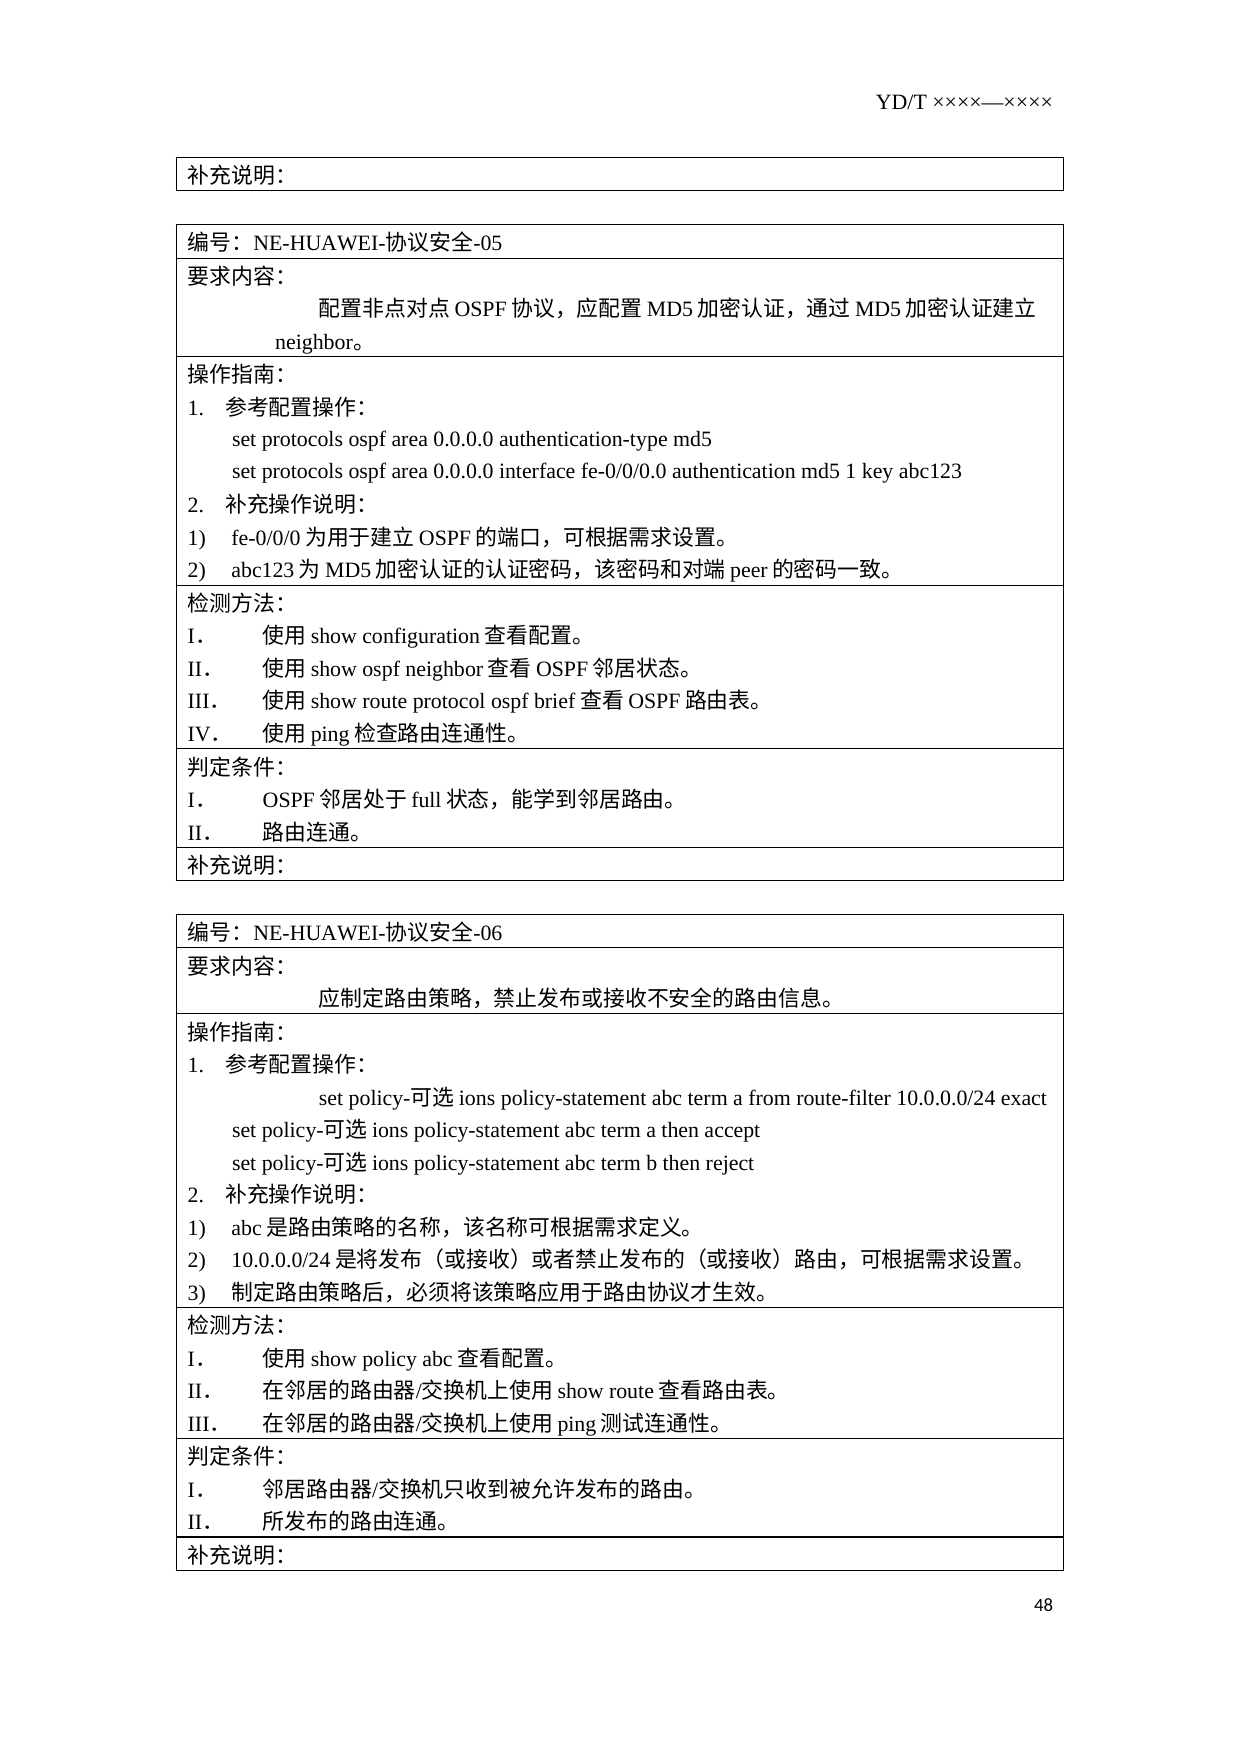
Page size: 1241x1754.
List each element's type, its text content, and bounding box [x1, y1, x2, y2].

table_cell 检测方法： 使用show configuration查看配置。 使用show ospf neighbor查看OSPF邻居状态。 使用show route protocol ospf brief查看OSPF路由表。 使用ping检查路由连通性。 [177, 586, 1063, 748]
table_cell 操作指南： 参考配置操作： set policy-可选ions policy-statement abc term a from route-filter 10.0.0.0/24 exact set policy-可选ions policy-statement abc term a then accept set policy-可选ions policy-statement abc term b then reject 补充操作说明： abc是路由策略的名称，该名称可根据需求定义。 10.0.0.0/24是将发布（或接收）或者禁止发布的（或接收）路由，可根据需求设置。 制定路由策略后，必须将该策略应用于路由协议才生效。 [177, 1014, 1063, 1307]
table_cell 补充说明： [177, 158, 1063, 190]
table_cell 补充说明： [177, 848, 1063, 880]
table_header 编号：NE-HUAWEI-协议安全-05 [177, 225, 1063, 257]
table_cell 要求内容： 应制定路由策略，禁止发布或接收不安全的路由信息。 [177, 948, 1063, 1013]
table_cell 检测方法： 使用show policy abc查看配置。 在邻居的路由器/交换机上使用show route查看路由表。 在邻居的路由器/交换机上使用ping测试连通性。 [177, 1308, 1063, 1438]
table_cell 补充说明： [177, 1538, 1063, 1570]
table_cell 判定条件： 邻居路由器/交换机只收到被允许发布的路由。 所发布的路由连通。 [177, 1439, 1063, 1536]
table_header 编号：NE-HUAWEI-协议安全-06 [177, 915, 1063, 947]
table_cell 操作指南： 参考配置操作： set protocols ospf area 0.0.0.0 authentication-type md5 set protocols ospf area 0.0.0.0 interface fe-0/0/0.0 authentication md5 1 key abc123 补充操作说明： fe-0/0/0为用于建立OSPF的端口，可根据需求设置。 abc123为MD5加密认证的认证密码，该密码和对端peer的密码一致。 [177, 357, 1063, 584]
table_cell 判定条件： OSPF邻居处于full状态，能学到邻居路由。 路由连通。 [177, 749, 1063, 847]
table_cell 要求内容： 配置非点对点OSPF协议，应配置MD5加密认证，通过MD5加密认证建立neighbor。 [177, 259, 1063, 356]
